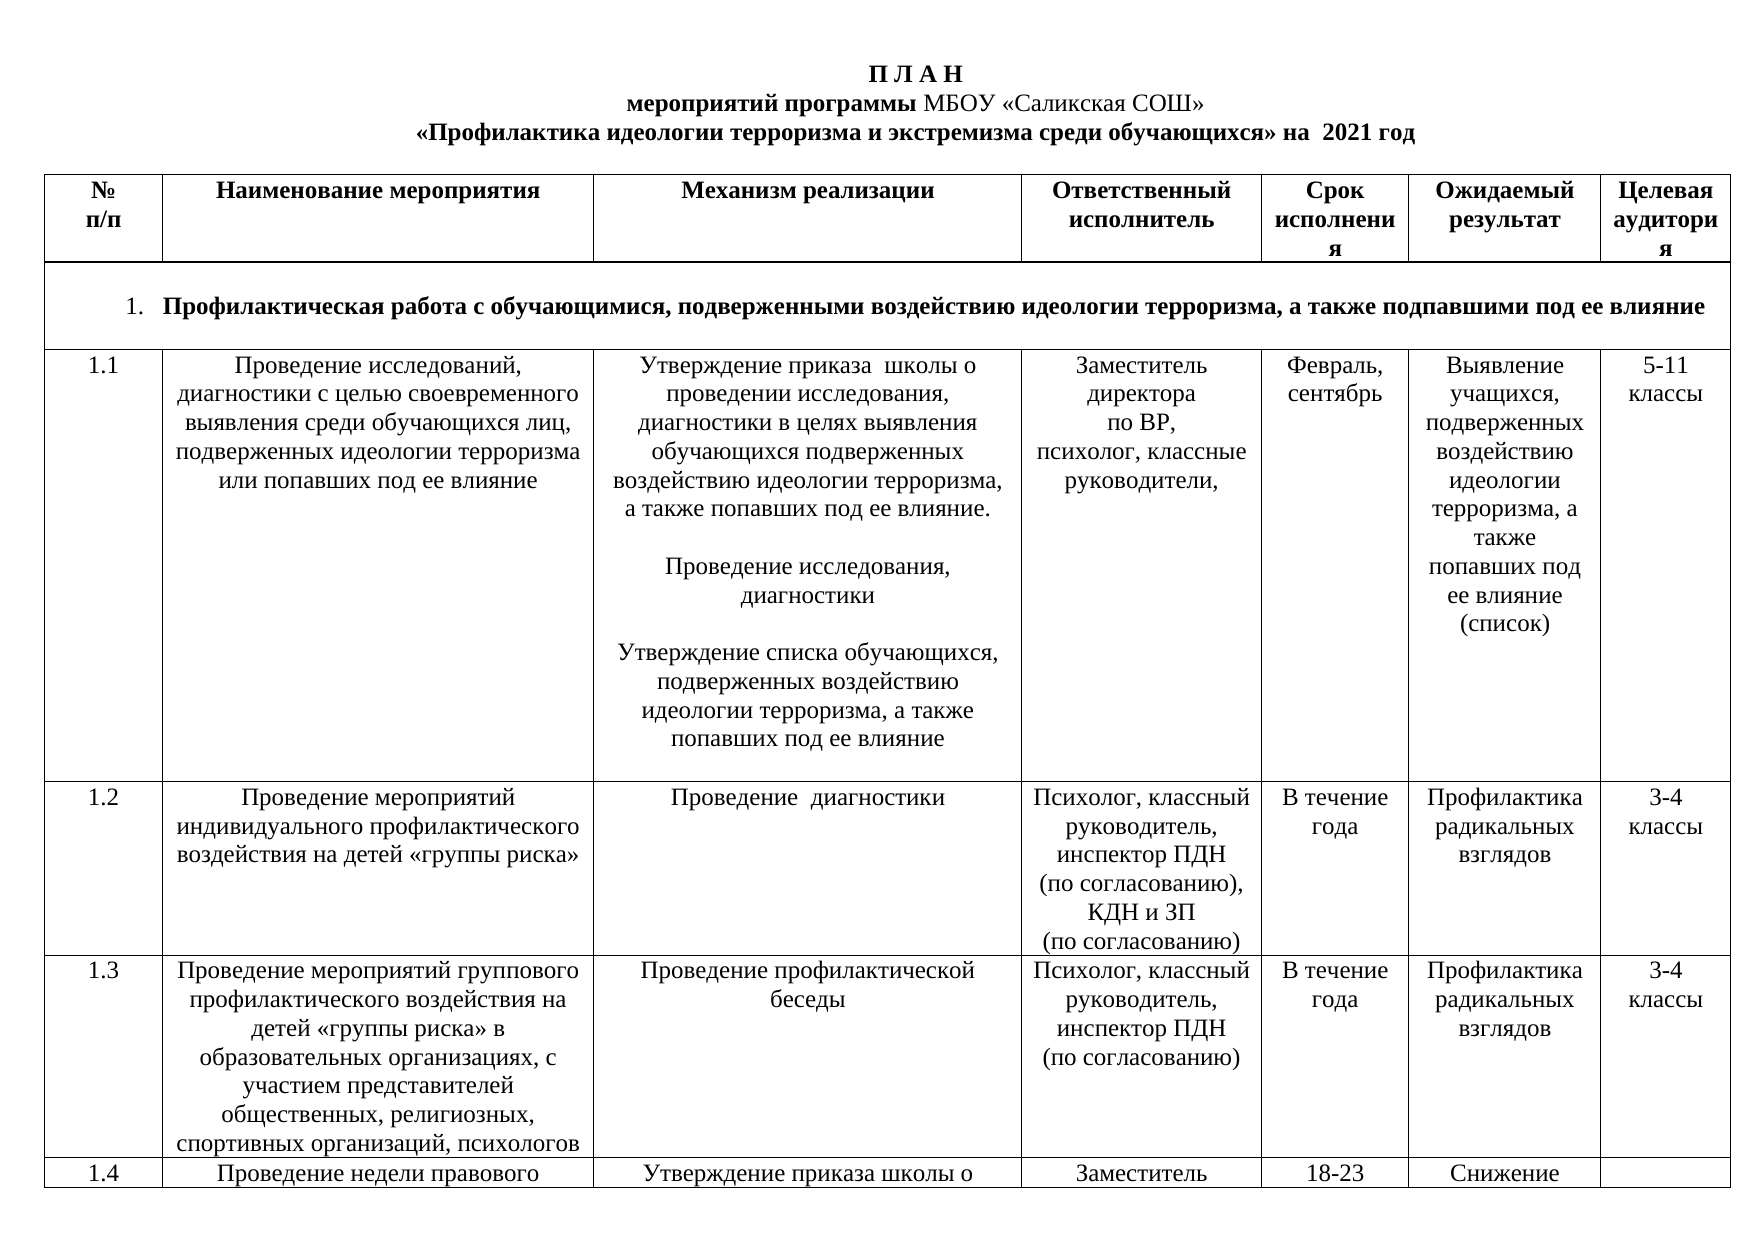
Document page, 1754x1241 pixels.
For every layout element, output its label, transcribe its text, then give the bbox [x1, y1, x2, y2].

table_cell В течение года [1262, 782, 1408, 954]
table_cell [163, 1158, 593, 1187]
table_header Срок исполнения [1262, 175, 1408, 261]
text «Профилактика идеологии терроризма и экстремизма среди обучающихся» на 2021 год [118, 117, 1713, 145]
table_cell 1.4 [45, 1158, 162, 1187]
table_cell Психолог, классный руководитель, инспектор ПДН (по согласованию) [1022, 956, 1261, 1157]
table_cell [1022, 1158, 1261, 1187]
table_cell Выявление учащихся, подверженных воздействию идеологии терроризма, а также попавших под ее влияние (список) [1409, 350, 1600, 781]
table_cell 3-4 классы [1601, 956, 1730, 1157]
table_cell Проведение мероприятий индивидуального профилактического воздействия на детей «группы риска» [163, 782, 593, 954]
table_cell Профилактическая работа с обучающимися, подверженными воздействию идеологии терроризма, а также подпавшими под ее влияние [45, 263, 1730, 349]
table_cell Проведение мероприятий группового профилактического воздействия на детей «группы риска» в образовательных организациях, с участием представителей общественных, религиозных, спортивных организаций, психологов [163, 956, 593, 1157]
table_cell Психолог, классный руководитель, инспектор ПДН (по согласованию), КДН и ЗП (по согласованию) [1022, 782, 1261, 954]
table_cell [1409, 1158, 1600, 1187]
table_cell 1.1 [45, 350, 162, 781]
table_cell Профилактика радикальных взглядов [1409, 782, 1600, 954]
table_cell Проведение профилактической беседы [594, 956, 1021, 1157]
table_header Целевая аудитория [1601, 175, 1730, 261]
table_cell Заместитель директора по ВР, психолог, классные руководители, [1022, 350, 1261, 781]
table_cell В течение года [1262, 956, 1408, 1157]
table_cell 18-23 октября [1262, 1158, 1408, 1187]
table_cell Проведение диагностики [594, 782, 1021, 954]
table_header Ожидаемый результат [1409, 175, 1600, 261]
table_header № п/п [45, 175, 162, 261]
table_cell Проведение исследований, диагностики с целью своевременного выявления среди обучающихся лиц, подверженных идеологии терроризма или попавших под ее влияние [163, 350, 593, 781]
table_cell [594, 1158, 1021, 1187]
table_cell Февраль, сентябрь [1262, 350, 1408, 781]
table_header Механизм реализации [594, 175, 1021, 261]
table_header Ответственный исполнитель [1022, 175, 1261, 261]
table_cell [1601, 1158, 1730, 1187]
table_cell 3-4 классы [1601, 782, 1730, 954]
table_header Наименование мероприятия [163, 175, 593, 261]
text П Л А Н [118, 59, 1713, 88]
table_cell Профилактика радикальных взглядов [1409, 956, 1600, 1157]
table_cell Утверждение приказа школы о проведении исследования, диагностики в целях выявления обучающихся подверженных воздействию идеологии терроризма, а также попавших под ее влияние. Проведение исследования, диагностики Утверждение списка обучающихся, подверженных воздействию идеологии терроризма, а также попавших под ее влияние [594, 350, 1021, 781]
table_cell 1.2 [45, 782, 162, 954]
table_cell 1.3 [45, 956, 162, 1157]
table_cell 5-11 классы [1601, 350, 1730, 781]
text мероприятий программы МБОУ «Саликская СОШ» [118, 88, 1713, 117]
